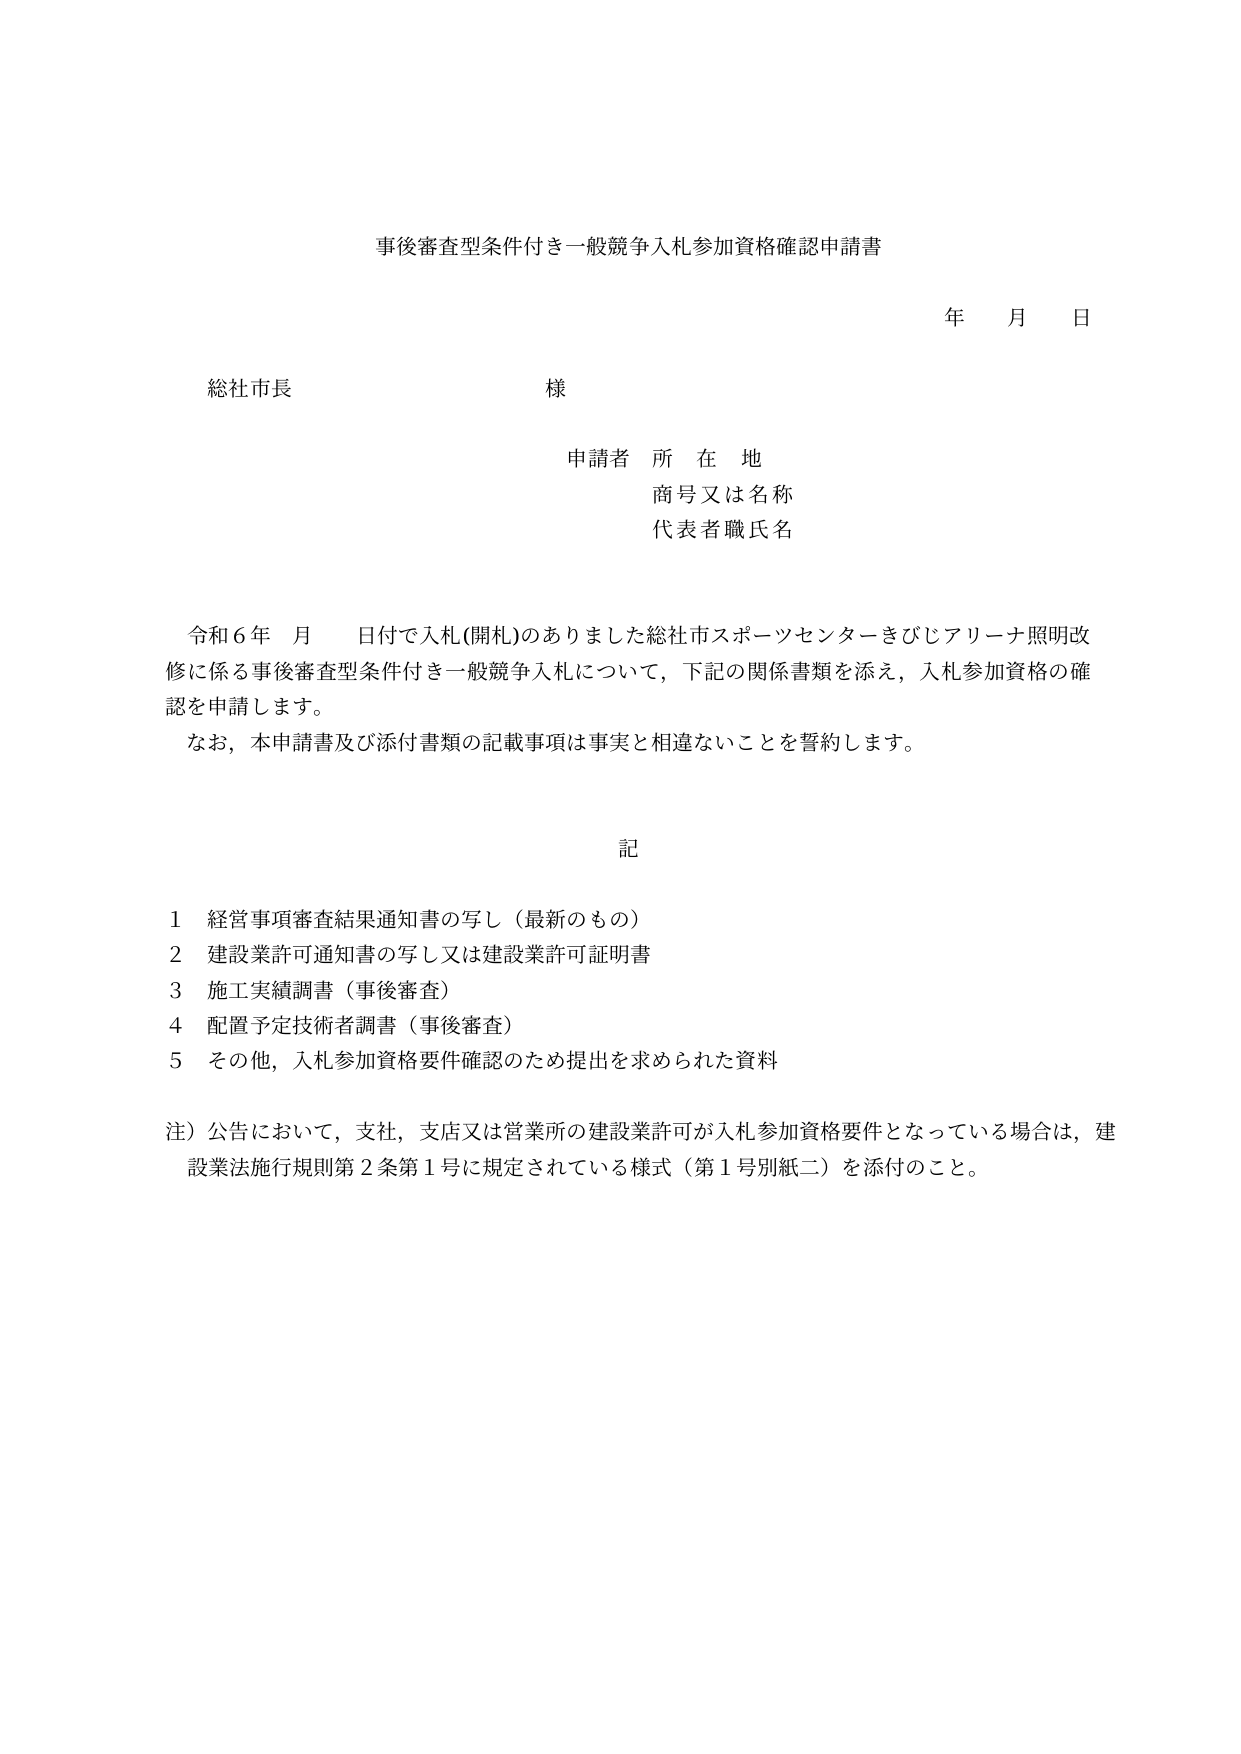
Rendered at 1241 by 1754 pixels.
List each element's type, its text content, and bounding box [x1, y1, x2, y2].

text ２ 建設業許可通知書の写し又は建設業許可証明書 [165, 936, 1117, 971]
text 総社市長 様 [165, 369, 1092, 405]
text 申請者 所在地 [165, 440, 1092, 476]
text 商号又は名称 [165, 476, 1092, 511]
text ４ 配置予定技術者調書（事後審査） [165, 1007, 1117, 1042]
text 事後審査型条件付き一般競争入札参加資格確認申請書 [165, 228, 1092, 263]
text ５ その他，入札参加資格要件確認のため提出を求められた資料 [165, 1042, 1117, 1078]
subtitle 記 [165, 830, 1092, 865]
text １ 経営事項審査結果通知書の写し（最新のもの） [165, 901, 1117, 936]
text 代表者職氏名 [165, 511, 1092, 546]
text なお，本申請書及び添付書類の記載事項は事実と相違ないことを誓約します。 [165, 723, 1092, 759]
text 注）公告において，支社，支店又は営業所の建設業許可が入札参加資格要件となっている場合は，建設業法施行規則第２条第１号に規定されている様式（第１号別紙二）を添付のこと。 [165, 1113, 1117, 1184]
text ３ 施工実績調書（事後審査） [165, 971, 1117, 1007]
text 令和６年 月 日付で入札(開札)のありました総社市スポーツセンターきびじアリーナ照明改修に係る事後審査型条件付き一般競争入札について，下記の関係書類を添え，入札参加資格の確認を申請します。 [165, 617, 1092, 723]
text 年 月 日 [165, 298, 1092, 334]
